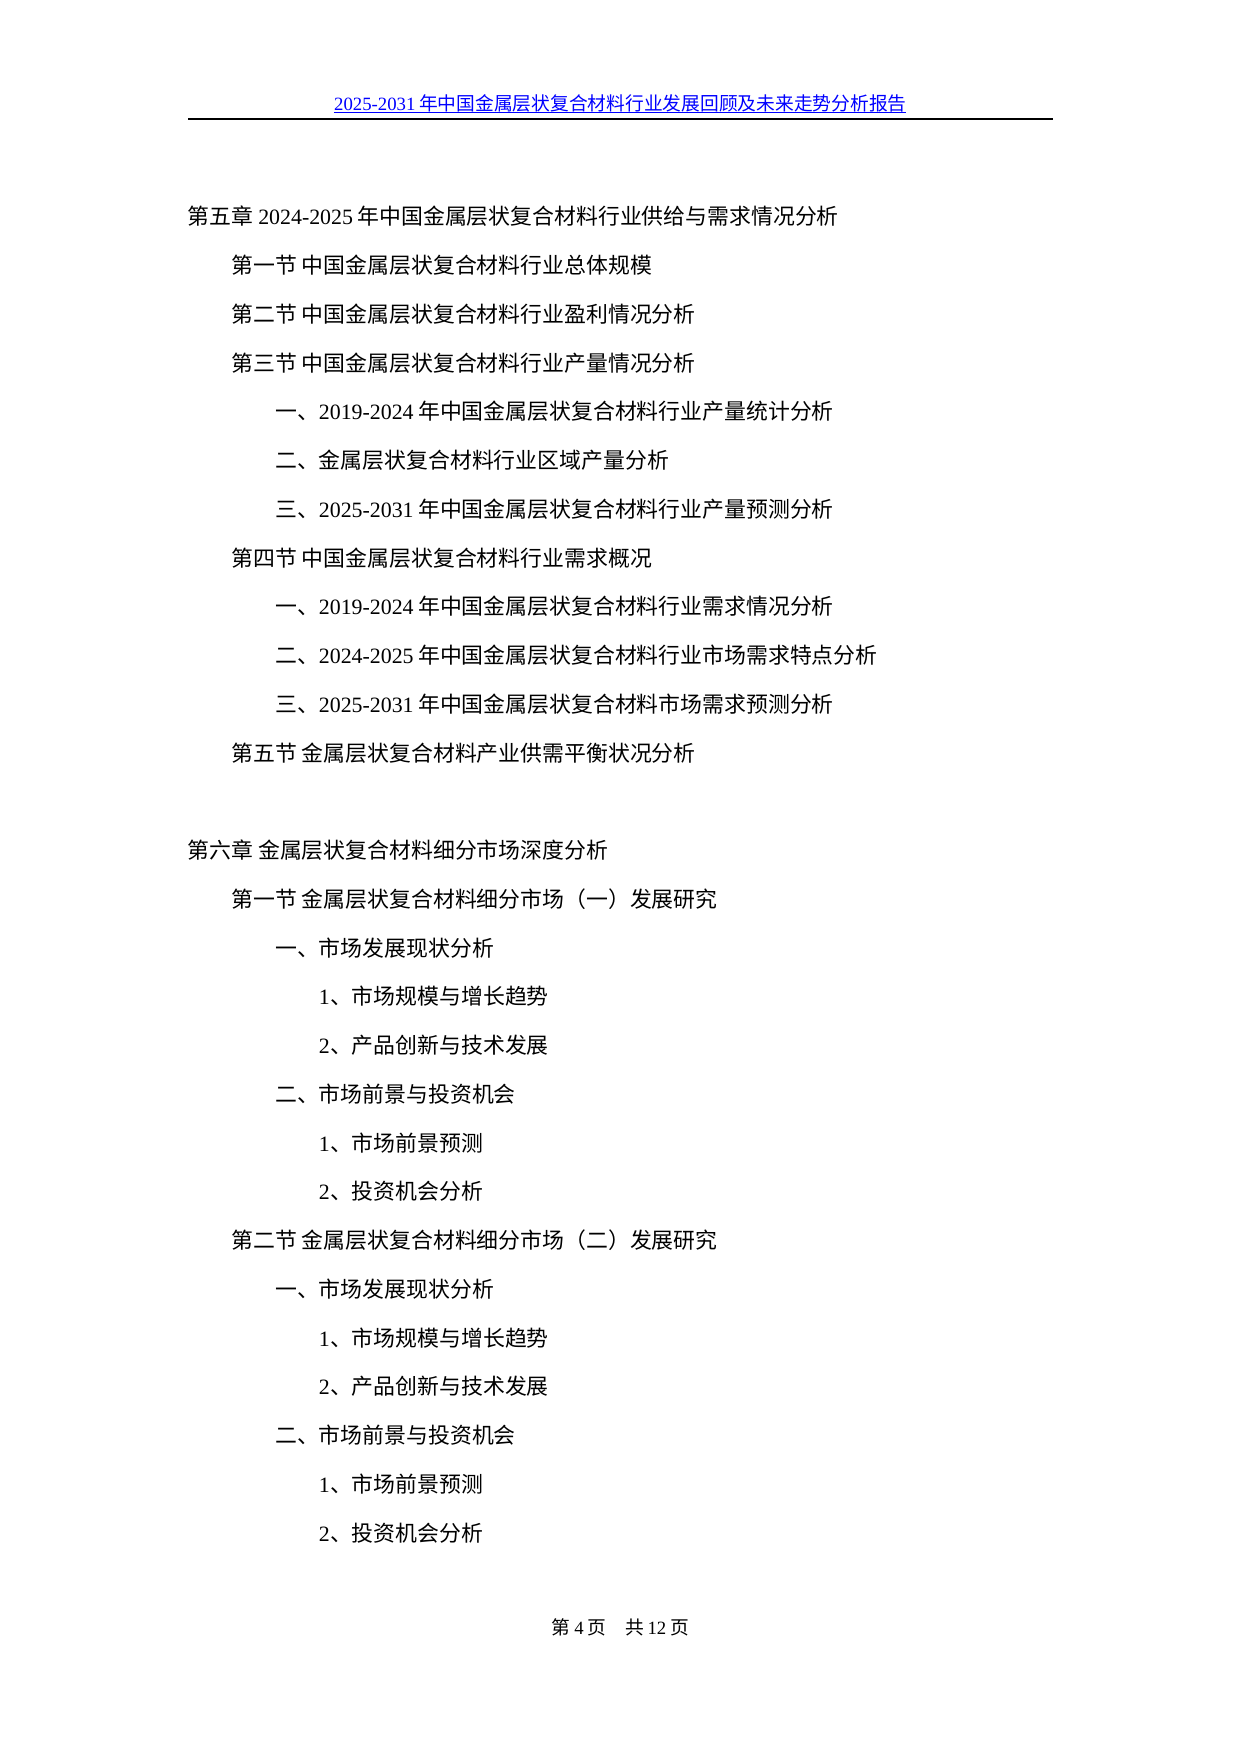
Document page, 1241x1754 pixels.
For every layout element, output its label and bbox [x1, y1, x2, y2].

text [187, 150, 1053, 1548]
